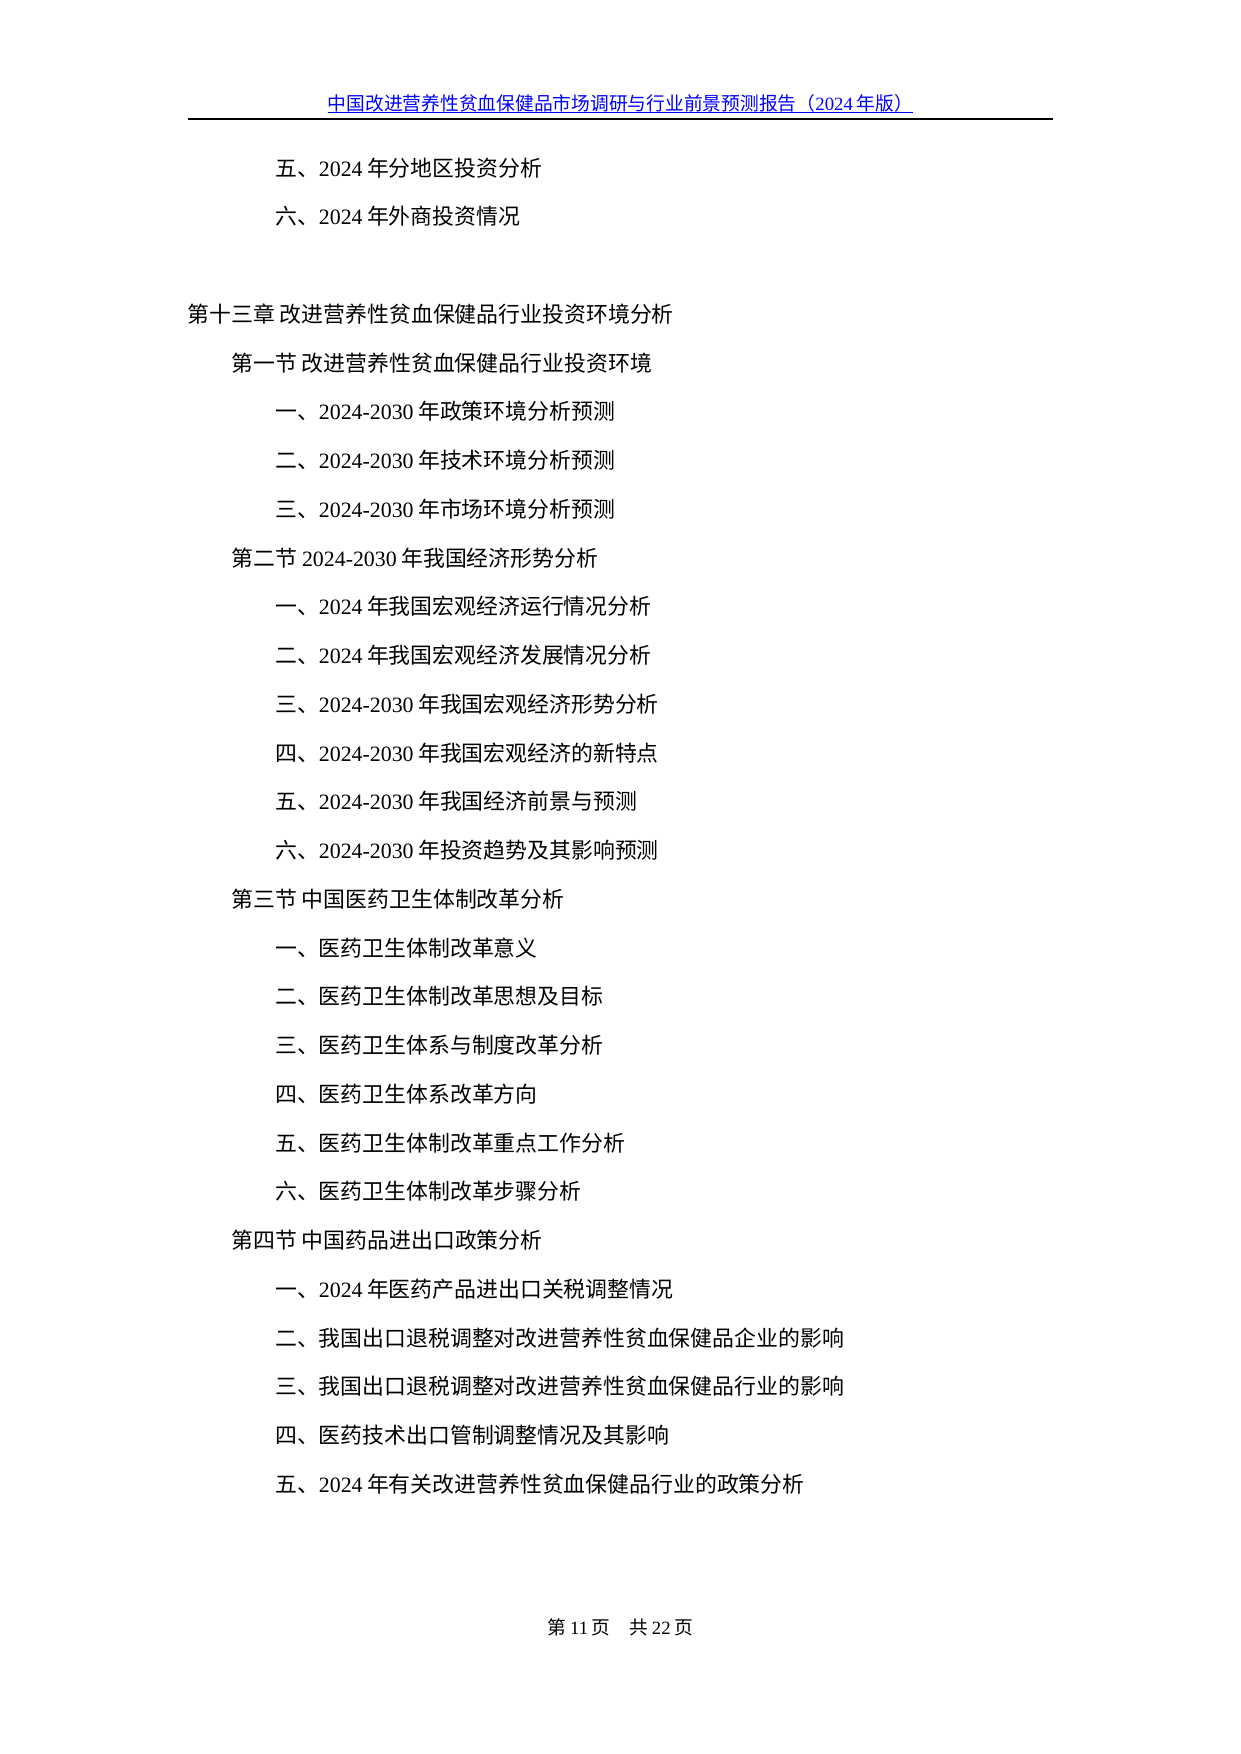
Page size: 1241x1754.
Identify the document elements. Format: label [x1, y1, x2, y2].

text [187, 150, 1053, 1499]
